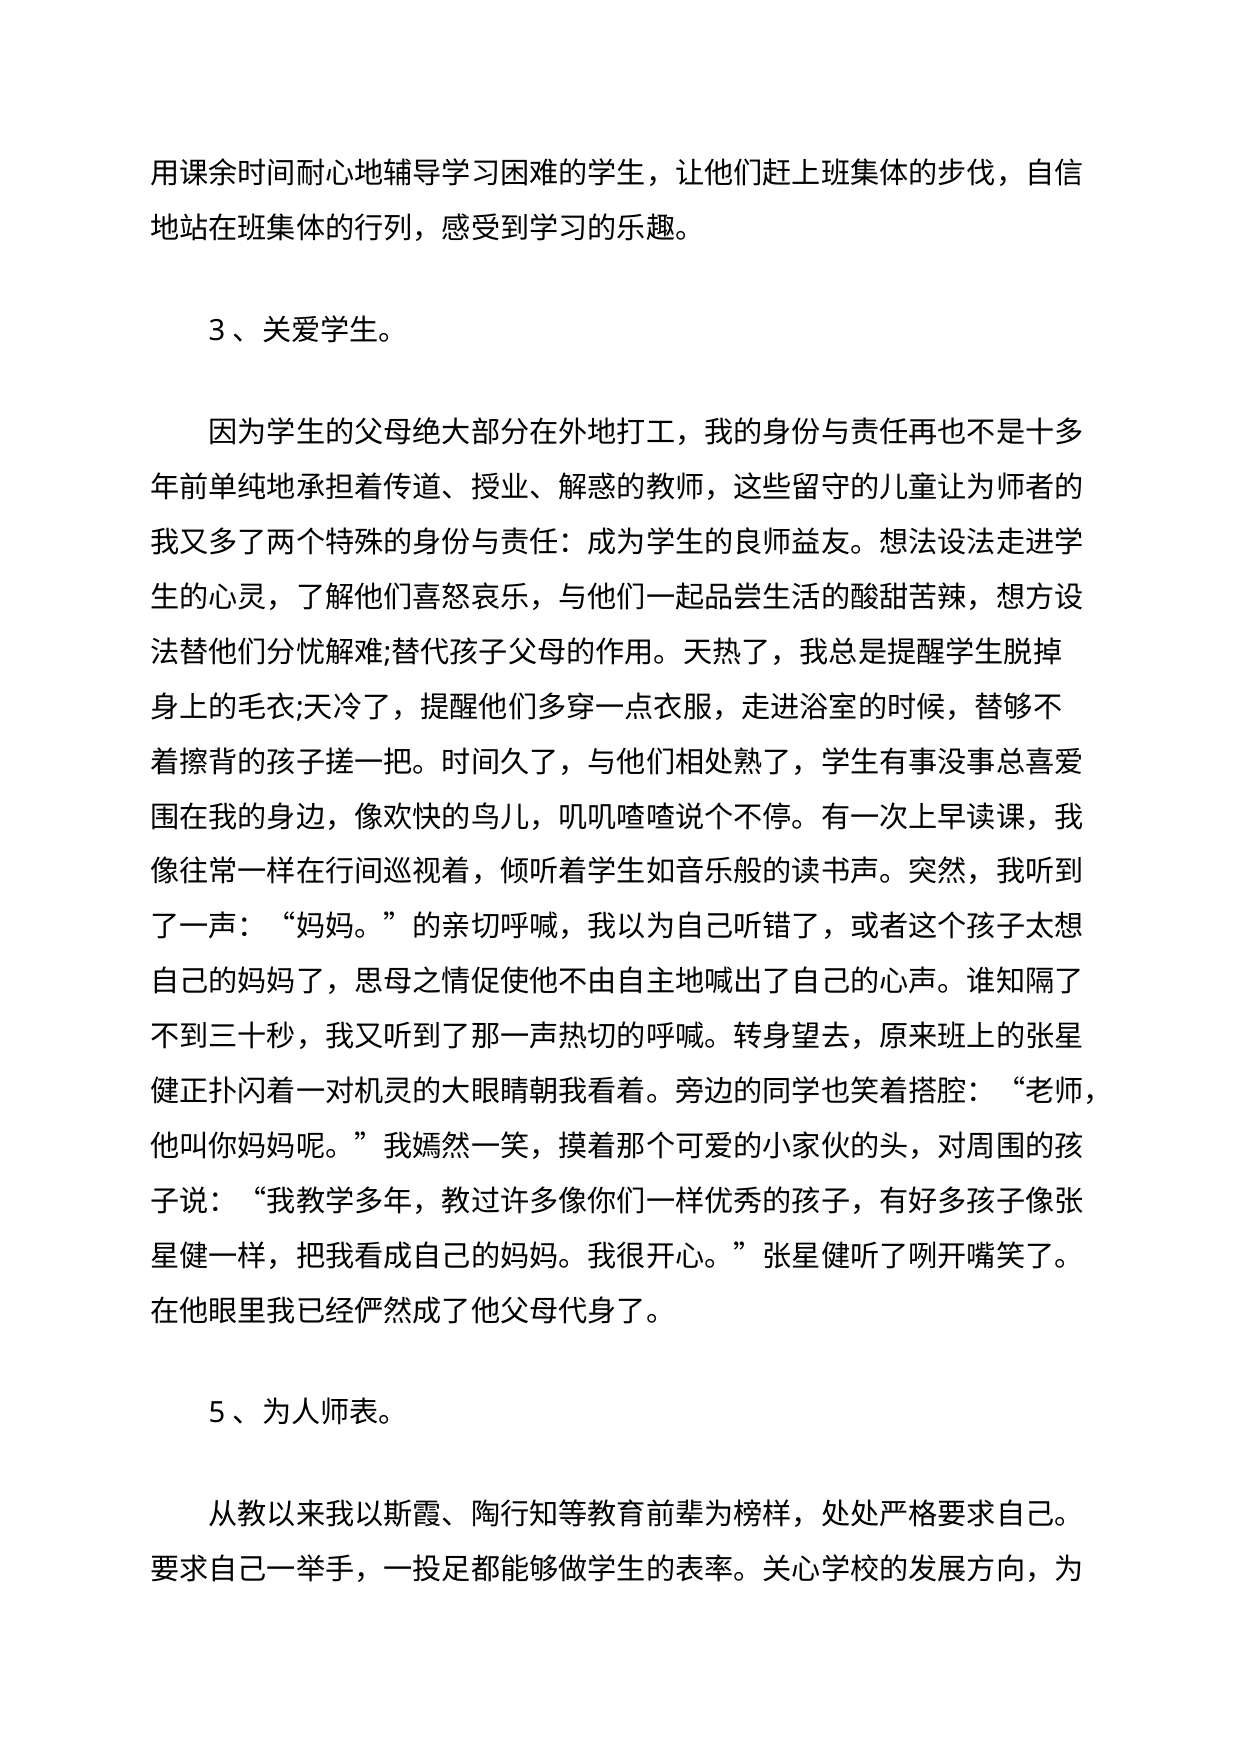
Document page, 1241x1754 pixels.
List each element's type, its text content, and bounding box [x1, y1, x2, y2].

text 5 、为人师表。 [150, 1389, 1090, 1431]
text 3 、关爱学生。 [150, 307, 1090, 349]
text 因为学生的父母绝大部分在外地打工，我的身份与责任再也不是十多年前单纯地承担着传道、授业、解惑的教师，这些留守的儿童让为师者的我又多了两个特殊的身份与责任：成为学生的良师益友。想法设法走进学生的心灵，了解他们喜怒哀乐，与他们一起品尝生活的酸甜苦辣，想方设法替他们分忧解难;替代孩子父母的作用。天热了，我总是提醒学生脱掉身上的毛衣;天冷了，提醒他们多穿一点衣服，走进浴室的时候，替够不着擦背的孩子搓一把。时间久了，与他们相处熟了，学生有事没事总喜爱围在我的身边，像欢快的鸟儿，叽叽喳喳说个不停。有一次上早读课，我像往常一样在行间巡视着，倾听着学生如音乐般的读书声。突然，我听到了一声：“妈妈。”的亲切呼喊，我以为自己听错了，或者这个孩子太想自己的妈妈了，思母之情促使他不由自主地喊出了自己的心声。谁知隔了不到三十秒，我又听到了那一声热切的呼喊。转身望去，原来班上的张星健正扑闪着一对机灵的大眼睛朝我看着。旁边的同学也笑着搭腔：“老师，他叫你妈妈呢。”我嫣然一笑，摸着那个可爱的小家伙的头，对周围的孩子说：“我教学多年，教过许多像你们一样优秀的孩子，有好多孩子像张星健一样，把我看成自己的妈妈。我很开心。”张星健听了咧开嘴笑了。在他眼里我已经俨然成了他父母代身了。 [150, 409, 1090, 1329]
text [150, 1491, 1090, 1588]
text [150, 150, 1090, 247]
